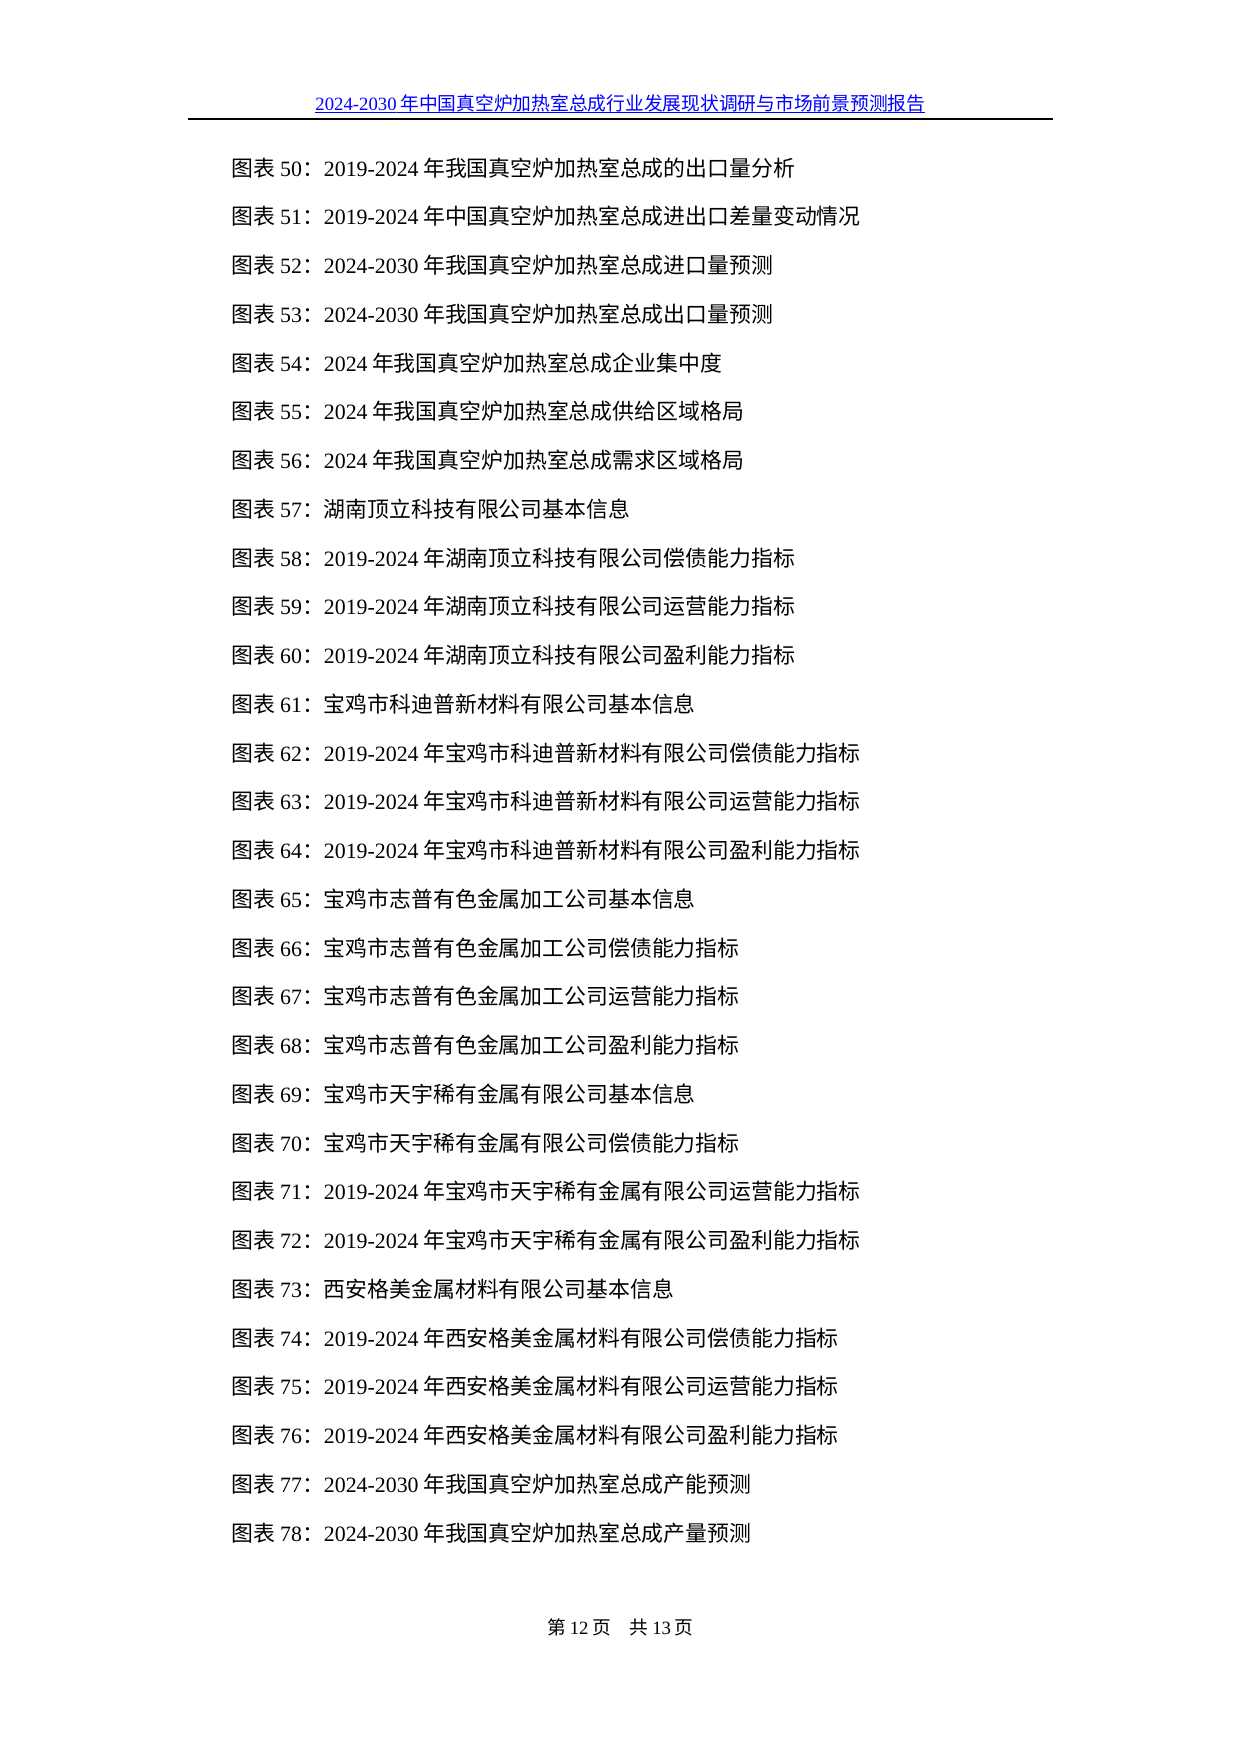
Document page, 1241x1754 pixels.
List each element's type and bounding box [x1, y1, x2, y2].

text [187, 150, 1053, 1548]
